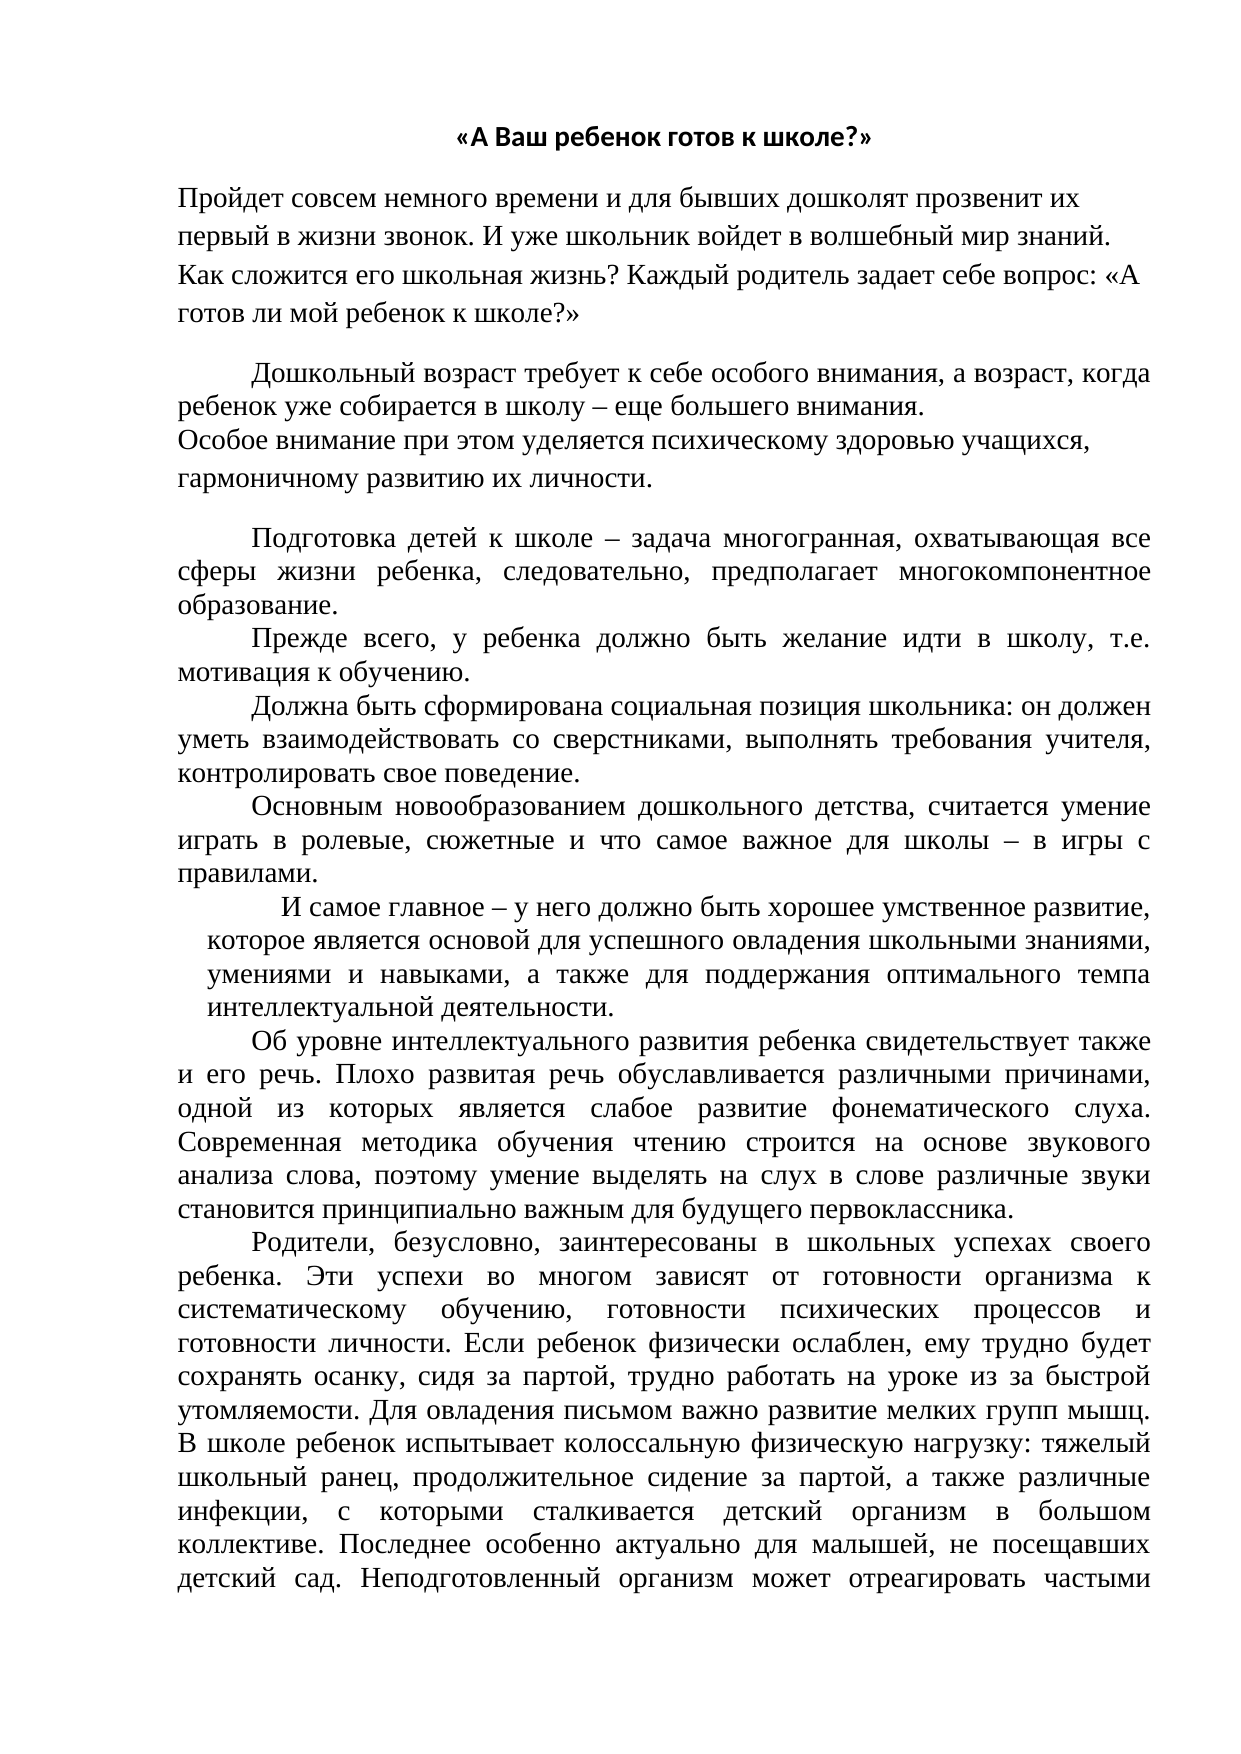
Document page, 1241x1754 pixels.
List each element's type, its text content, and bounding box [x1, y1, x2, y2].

text Особое внимание при этом уделяется психическому здоровью учащихся, гармоничному развитию их личности. [177, 422, 1152, 494]
text Прежде всего, у ребенка должно быть желание идти в школу, т.е. мотивация к обучению. [177, 621, 1152, 688]
text Подготовка детей к школе – задача многогранная, охватывающая все сферы жизни ребенка, следовательно, предполагает многокомпонентное образование. [177, 520, 1152, 621]
text Дошкольный возраст требует к себе особого внимания, а возраст, когда ребенок уже собирается в школу – еще большего внимания. [177, 355, 1152, 422]
text Должна быть сформирована социальная позиция школьника: он должен уметь взаимодействовать со сверстниками, выполнять требования учителя, контролировать свое поведение. [177, 688, 1152, 788]
text Пройдет совсем немного времени и для бывших дошколят прозвенит их первый в жизни звонок. И уже школьник войдет в волшебный мир знаний. Как сложится его школьная жизнь? Каждый родитель задает себе вопрос: «А готов ли мой ребенок к школе?» [177, 180, 1152, 329]
text «А Ваш ребенок готов к школе?» [177, 118, 1152, 154]
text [177, 1224, 1152, 1593]
text Основным новообразованием дошкольного детства, считается умение играть в ролевые, сюжетные и что самое важное для школы – в игры с правилами. [177, 788, 1152, 889]
text И самое главное – у него должно быть хорошее умственное развитие, которое является основой для успешного овладения школьными знаниями, умениями и навыками, а также для поддержания оптимального темпа интеллектуальной деятельности. [207, 889, 1152, 1023]
text Об уровне интеллектуального развития ребенка свидетельствует также и его речь. Плохо развитая речь обуславливается различными причинами, одной из которых является слабое развитие фонематического слуха. Современная методика обучения чтению строится на основе звукового анализа слова, поэтому умение выделять на слух в слове различные звуки становится принципиально важным для будущего первоклассника. [177, 1023, 1152, 1224]
